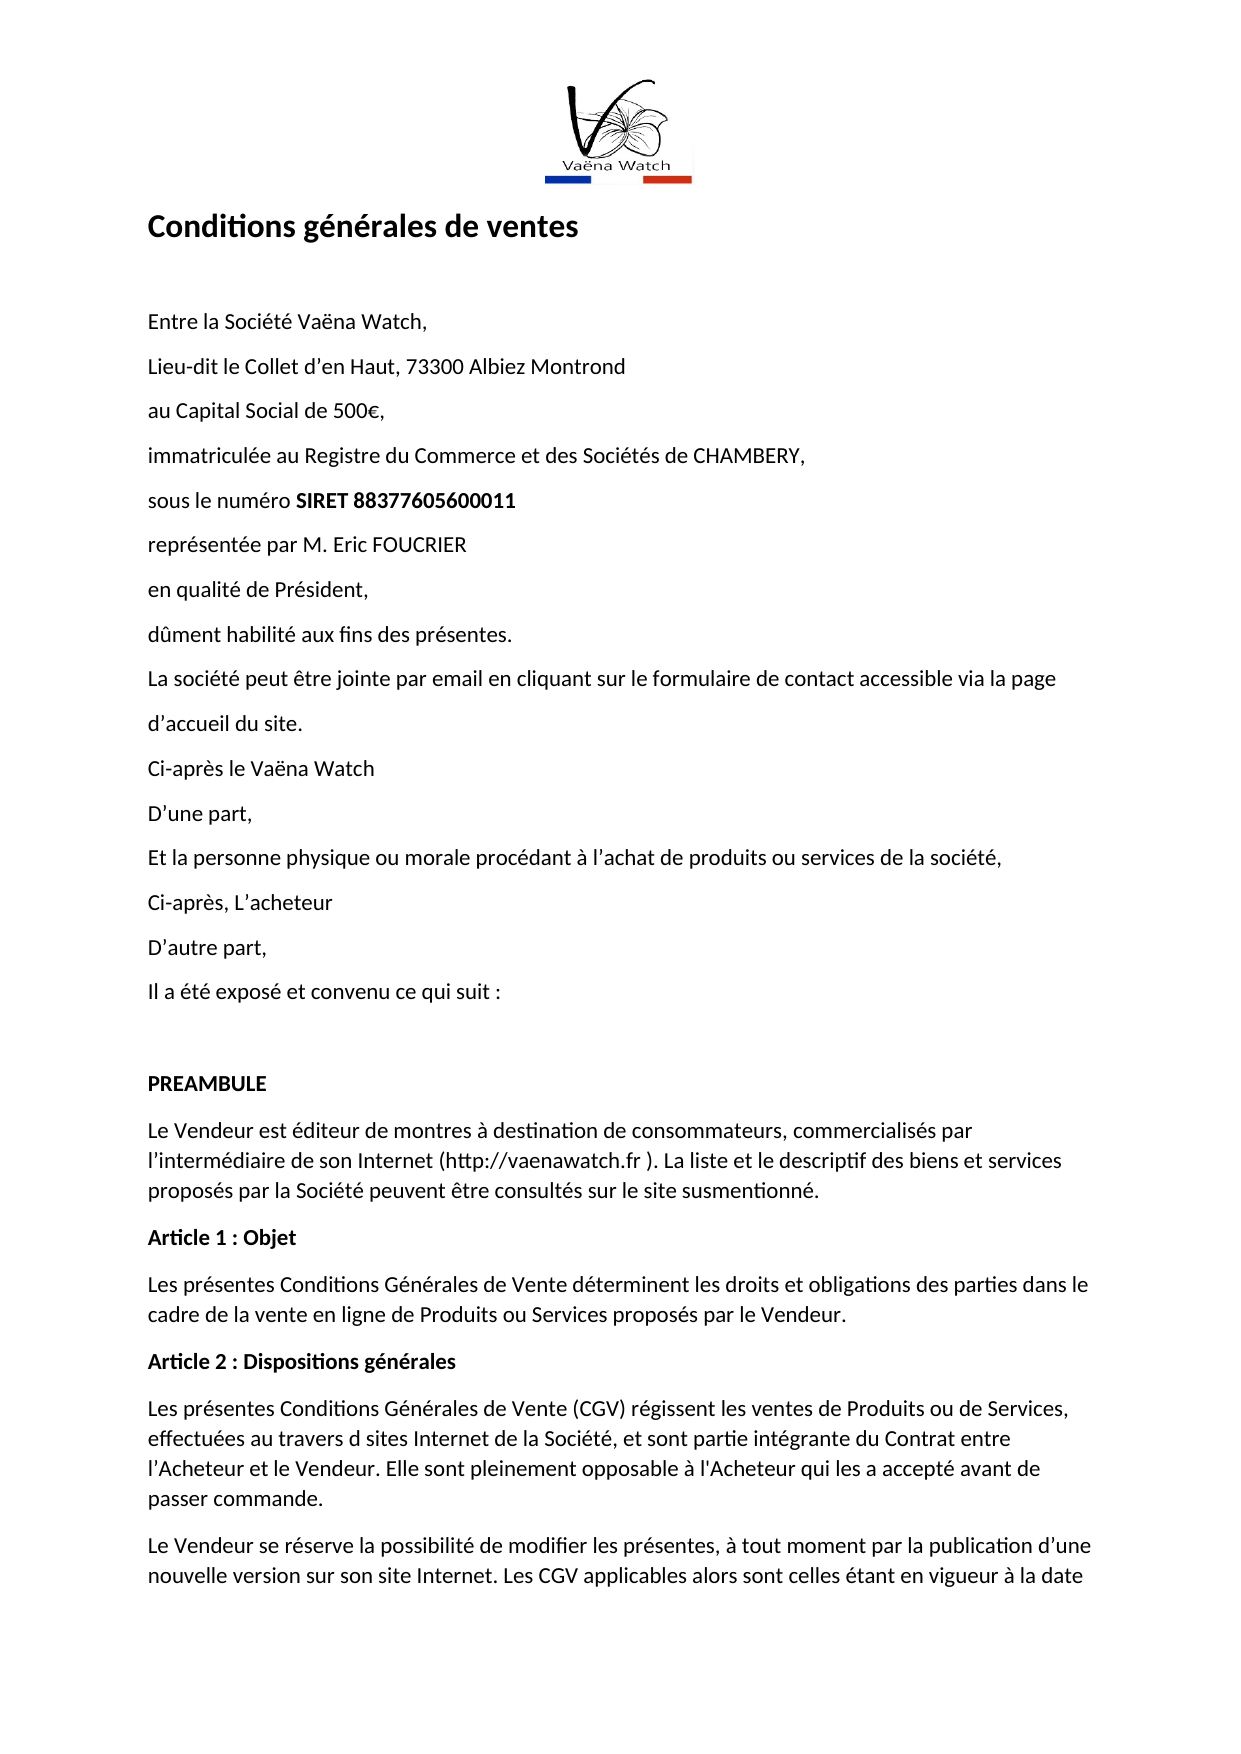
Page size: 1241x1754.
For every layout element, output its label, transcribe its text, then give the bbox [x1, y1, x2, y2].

text Les présentes Conditions Générales de Vente déterminent les droits et obligations des parties dans le cadre de la vente en ligne de Produits ou Services proposés par le Vendeur. [148, 1270, 1093, 1328]
text sous le numéro SIRET 88377605600011 [148, 486, 1093, 514]
text au Capital Social de 500€, [148, 396, 1093, 424]
picture [545, 72, 695, 185]
text Ci-après le Vaëna Watch [148, 754, 1093, 782]
text Ci-après, L’acheteur [148, 888, 1093, 916]
text Il a été exposé et convenu ce qui suit : [148, 977, 1093, 1005]
text Les présentes Conditions Générales de Vente (CGV) régissent les ventes de Produits ou de Services, effectuées au travers d sites Internet de la Société, et sont partie intégrante du Contrat entre l’Acheteur et le Vendeur. Elle sont pleinement opposable à l'Acheteur qui les a accepté avant de passer commande. [148, 1394, 1093, 1513]
text PREAMBULE [148, 1069, 1093, 1097]
text en qualité de Président, [148, 575, 1093, 603]
text D’autre part, [148, 933, 1093, 961]
text représentée par M. Eric FOUCRIER [148, 531, 1093, 558]
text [148, 1531, 1093, 1590]
text Article 2 : Dispositions générales [148, 1347, 1093, 1375]
text Entre la Société Vaëna Watch, [148, 307, 1093, 335]
text Et la personne physique ou morale procédant à l’achat de produits ou services de la société, [148, 843, 1093, 871]
text dûment habilité aux fins des présentes. [148, 620, 1093, 648]
text Lieu-dit le Collet d’en Haut, 73300 Albiez Montrond [148, 352, 1093, 380]
text La société peut être jointe par email en cliquant sur le formulaire de contact accessible via la page [148, 664, 1093, 693]
text Le Vendeur est éditeur de montres à destination de consommateurs, commercialisés par l’intermédiaire de son Internet (http://vaenawatch.fr ). La liste et le descriptif des biens et services proposés par la Société peuvent être consultés sur le site susmentionné. [148, 1116, 1093, 1204]
text immatriculée au Registre du Commerce et des Sociétés de CHAMBERY, [148, 441, 1093, 469]
text D’une part, [148, 799, 1093, 827]
text Conditions générales de ventes [148, 205, 1093, 246]
text d’accueil du site. [148, 709, 1093, 737]
text Article 1 : Objet [148, 1223, 1093, 1251]
